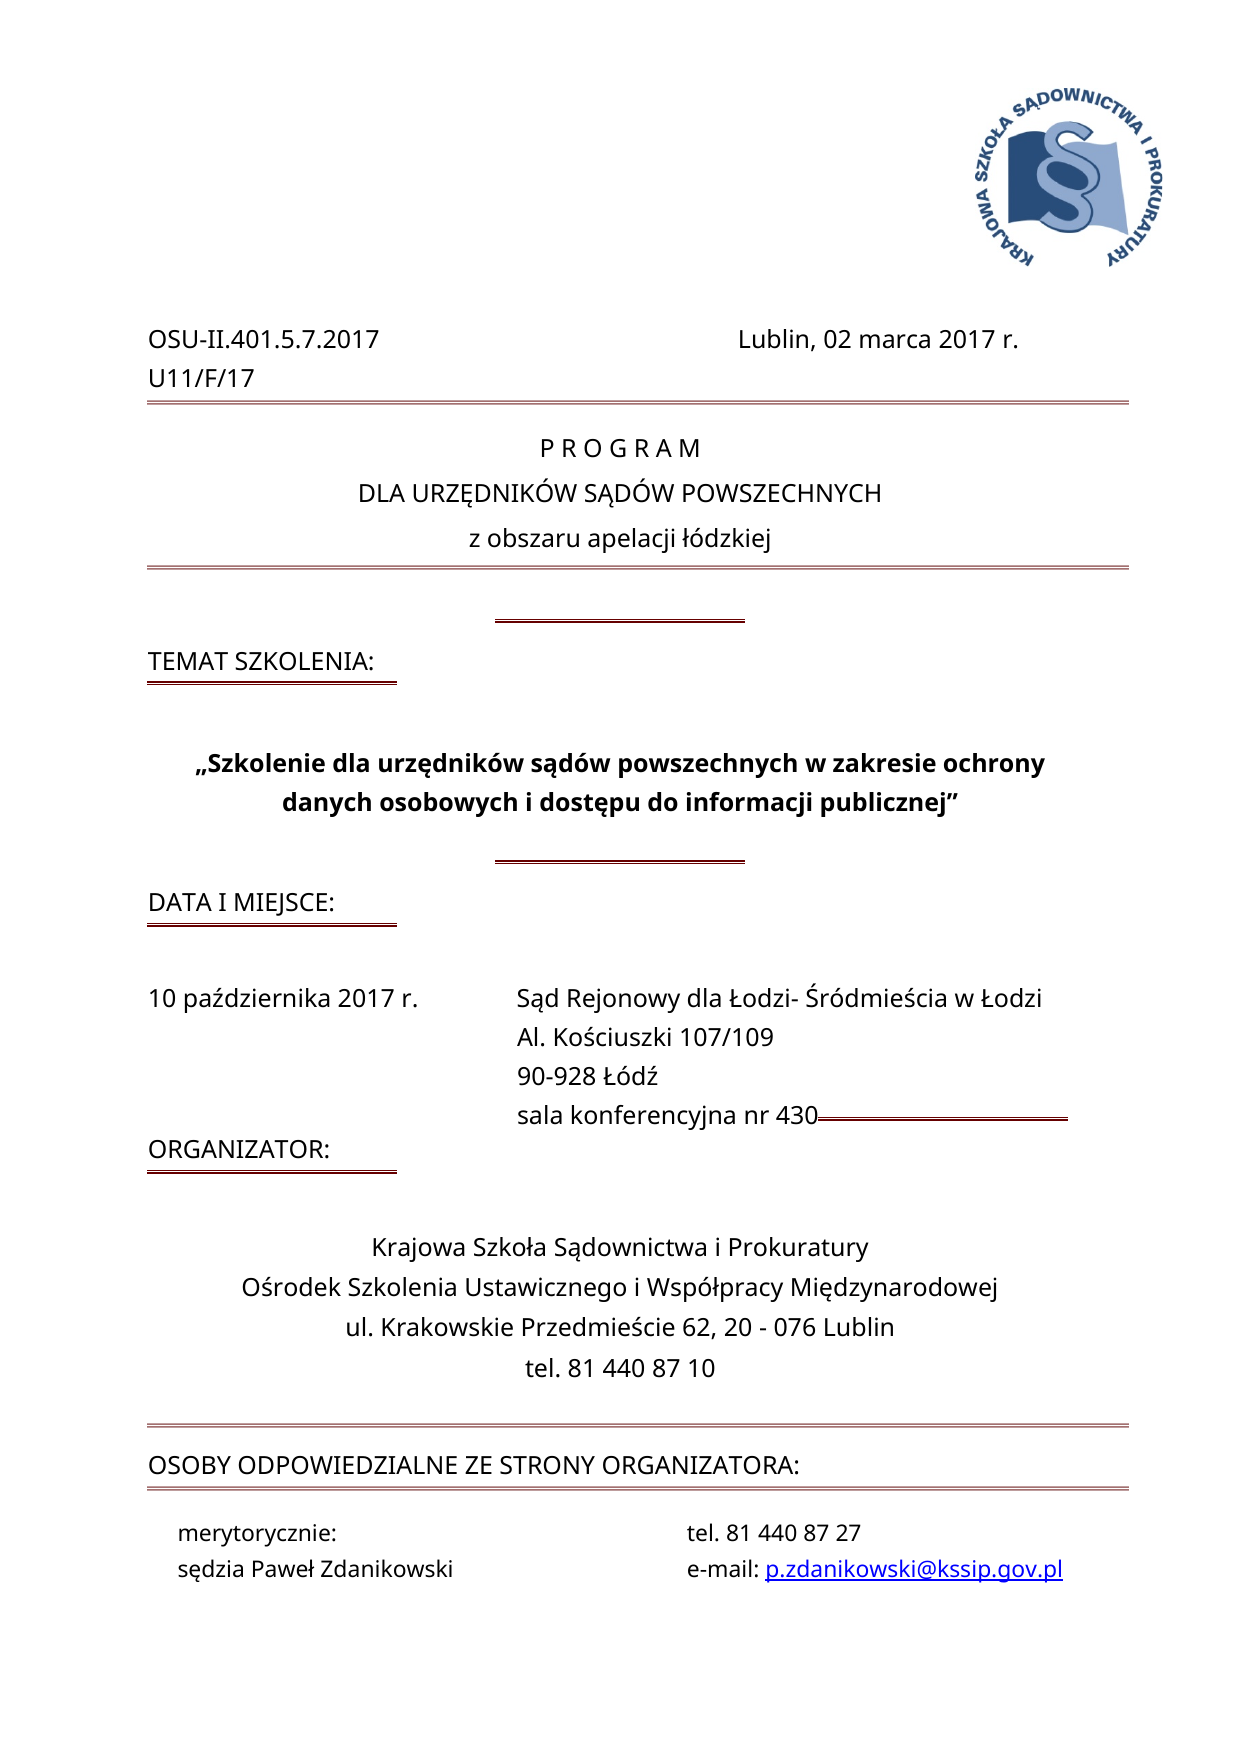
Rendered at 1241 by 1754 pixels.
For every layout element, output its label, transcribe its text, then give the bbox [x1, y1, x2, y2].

text DATA I MIEJSCE: [148, 885, 1093, 919]
text OSOBY ODPOWIEDZIALNE ZE STRONY ORGANIZATORA: [148, 1448, 1093, 1481]
text Krajowa Szkoła Sądownictwa i Prokuratury [148, 1229, 1093, 1263]
text tel. 81 440 87 27 [687, 1517, 1093, 1548]
text ORGANIZATOR: [148, 1132, 1093, 1166]
text TEMAT SZKOLENIA: [148, 643, 1093, 677]
picture [975, 88, 1163, 267]
text sala konferencyjna nr 430 [148, 1098, 1093, 1132]
picture [147, 918, 397, 931]
picture [147, 1165, 397, 1178]
text U11/F/17 [148, 361, 1093, 395]
text Al. Kościuszki 107/109 [148, 1019, 1093, 1053]
picture [147, 1481, 1129, 1495]
picture [147, 677, 397, 689]
text „Szkolenie dla urzędników sądów powszechnych w zakresie ochrony danych osobowych i dostępu do informacji publicznej” [148, 745, 1093, 818]
text ul. Krakowskie Przedmieście 62, 20 - 076 Lublin [148, 1310, 1093, 1344]
text 10 października 2017 r. Sąd Rejonowy dla Łodzi- Śródmieścia w Łodzi [148, 980, 1093, 1014]
text DLA URZĘDNIKÓW SĄDÓW POWSZECHNYCH [148, 476, 1093, 510]
text P R O G R A M [148, 430, 1093, 464]
text z obszaru apelacji łódzkiej [148, 521, 1093, 555]
picture [495, 856, 745, 868]
text 90-928 Łódź [148, 1059, 1093, 1093]
list merytorycznie: [177, 1517, 583, 1548]
text Ośrodek Szkolenia Ustawicznego i Współpracy Międzynarodowej [148, 1270, 1093, 1304]
text e-mail: p.zdanikowski@kssip.gov.pl [687, 1553, 1093, 1584]
picture [495, 614, 745, 627]
text OSU-II.401.5.7.2017 Lublin, 02 marca 2017 r. [148, 322, 1093, 356]
picture [147, 1418, 1129, 1432]
text tel. 81 440 87 10 [148, 1350, 1093, 1384]
text sędzia Paweł Zdanikowski [177, 1553, 583, 1584]
picture [147, 560, 1129, 574]
picture [147, 395, 1129, 409]
picture [818, 1112, 1068, 1125]
